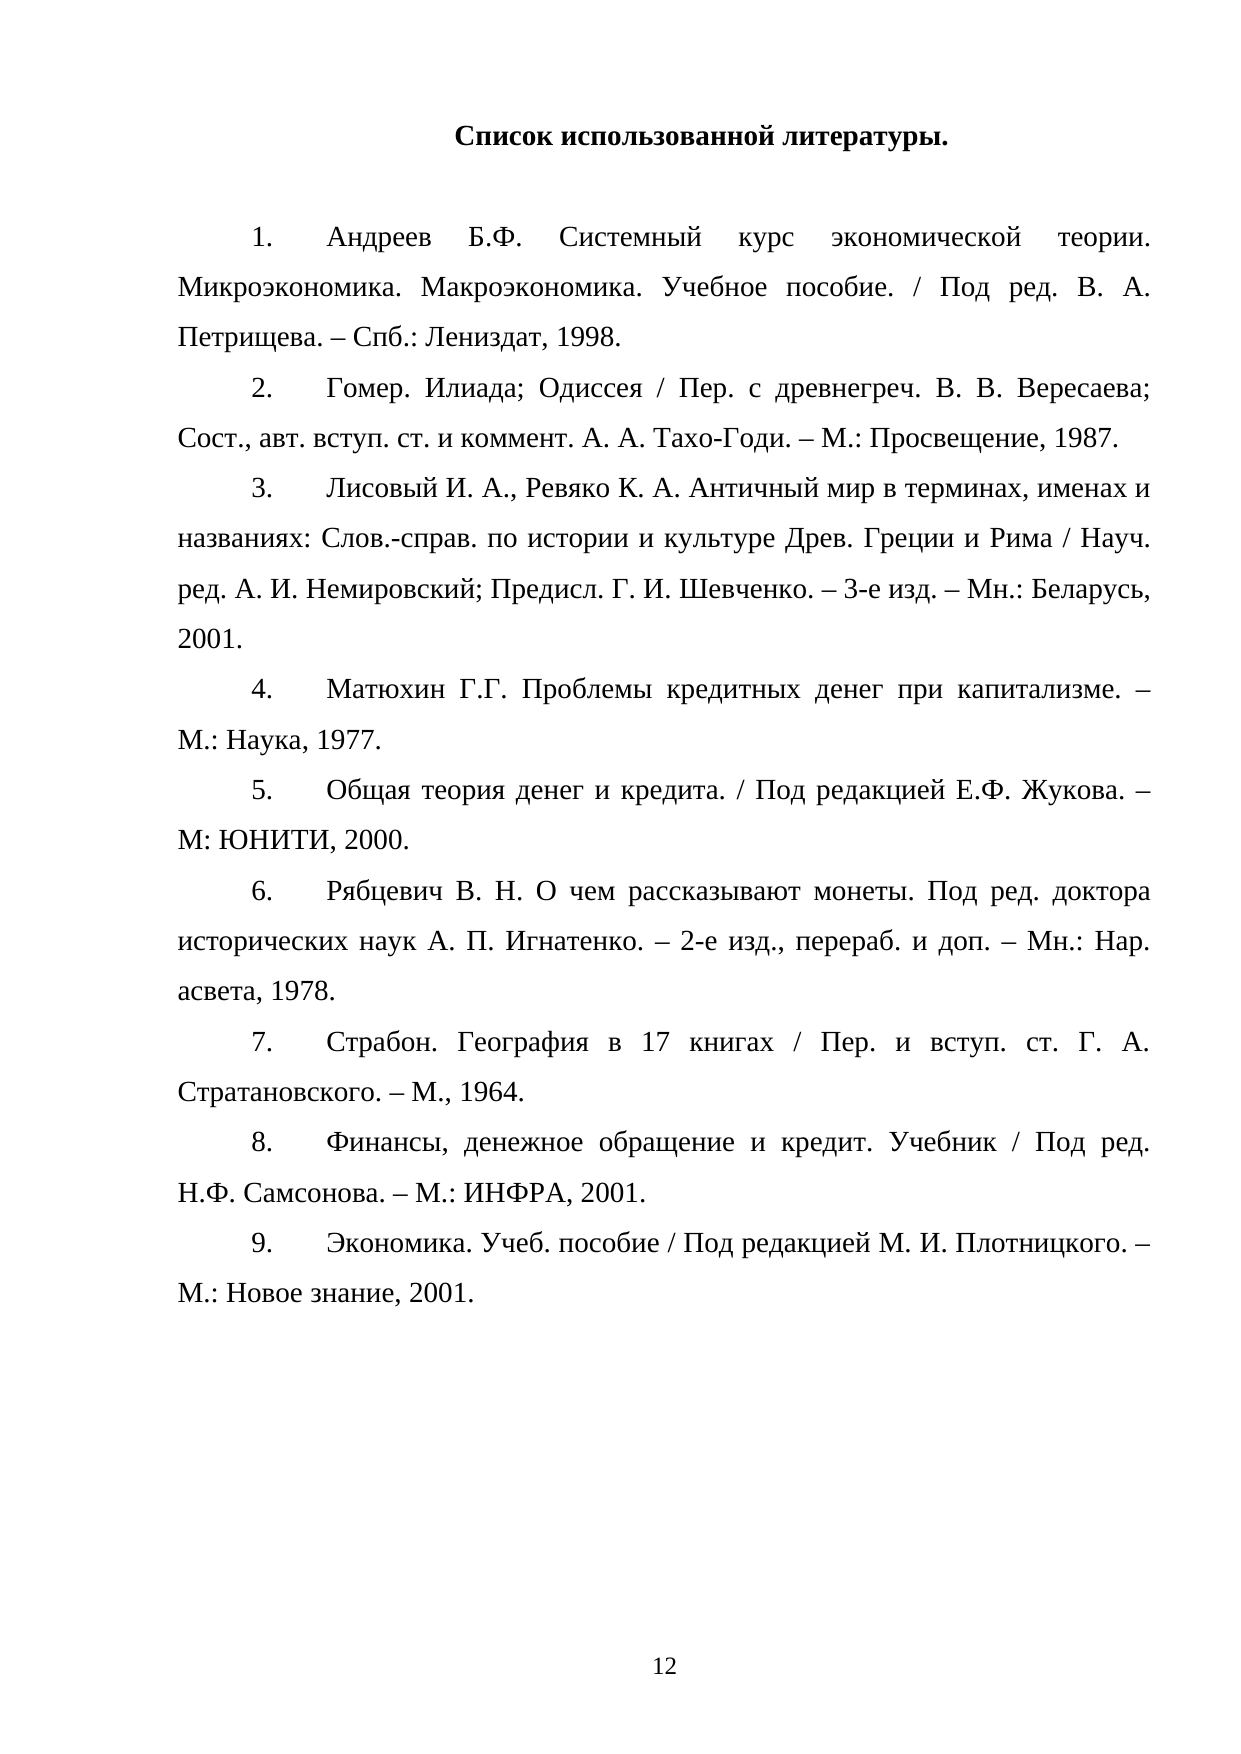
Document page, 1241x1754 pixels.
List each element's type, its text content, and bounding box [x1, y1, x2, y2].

list Гомер. Илиада; Одиссея / Пер. с древнегреч. В. В. Вересаева; Сост., авт. вступ. ст. и коммент. А. А. Тахо-Годи. – М.: Просвещение, 1987. [177, 370, 1152, 453]
list Общая теория денег и кредита. / Под редакцией Е.Ф. Жукова. – М: ЮНИТИ, 2000. [177, 772, 1152, 856]
list Андреев Б.Ф. Системный курс экономической теории. Микроэкономика. Макроэкономика. Учебное пособие. / Под ред. В. А. Петрищева. – Спб.: Лениздат, 1998. [177, 219, 1152, 353]
list Финансы, денежное обращение и кредит. Учебник / Под ред. Н.Ф. Самсонова. – М.: ИНФРА, 2001. [177, 1124, 1152, 1208]
list Матюхин Г.Г. Проблемы кредитных денег при капитализме. – М.: Наука, 1977. [177, 672, 1152, 755]
list Рябцевич В. Н. О чем рассказывают монеты. Под ред. доктора исторических наук А. П. Игнатенко. – 2-е изд., перераб. и доп. – Мн.: Нар. асвета, 1978. [177, 873, 1152, 1007]
text Список использованной литературы. [177, 118, 1152, 152]
list Экономика. Учеб. пособие / Под редакцией М. И. Плотницкого. – М.: Новое знание, 2001. [177, 1225, 1152, 1309]
list Лисовый И. А., Ревяко К. А. Античный мир в терминах, именах и названиях: Слов.-справ. по истории и культуре Древ. Греции и Рима / Науч. ред. А. И. Немировский; Предисл. Г. И. Шевченко. – 3-е изд. – Мн.: Беларусь, 2001. [177, 470, 1152, 655]
list Страбон. География в 17 книгах / Пер. и вступ. ст. Г. А. Стратановского. – М., 1964. [177, 1024, 1152, 1108]
